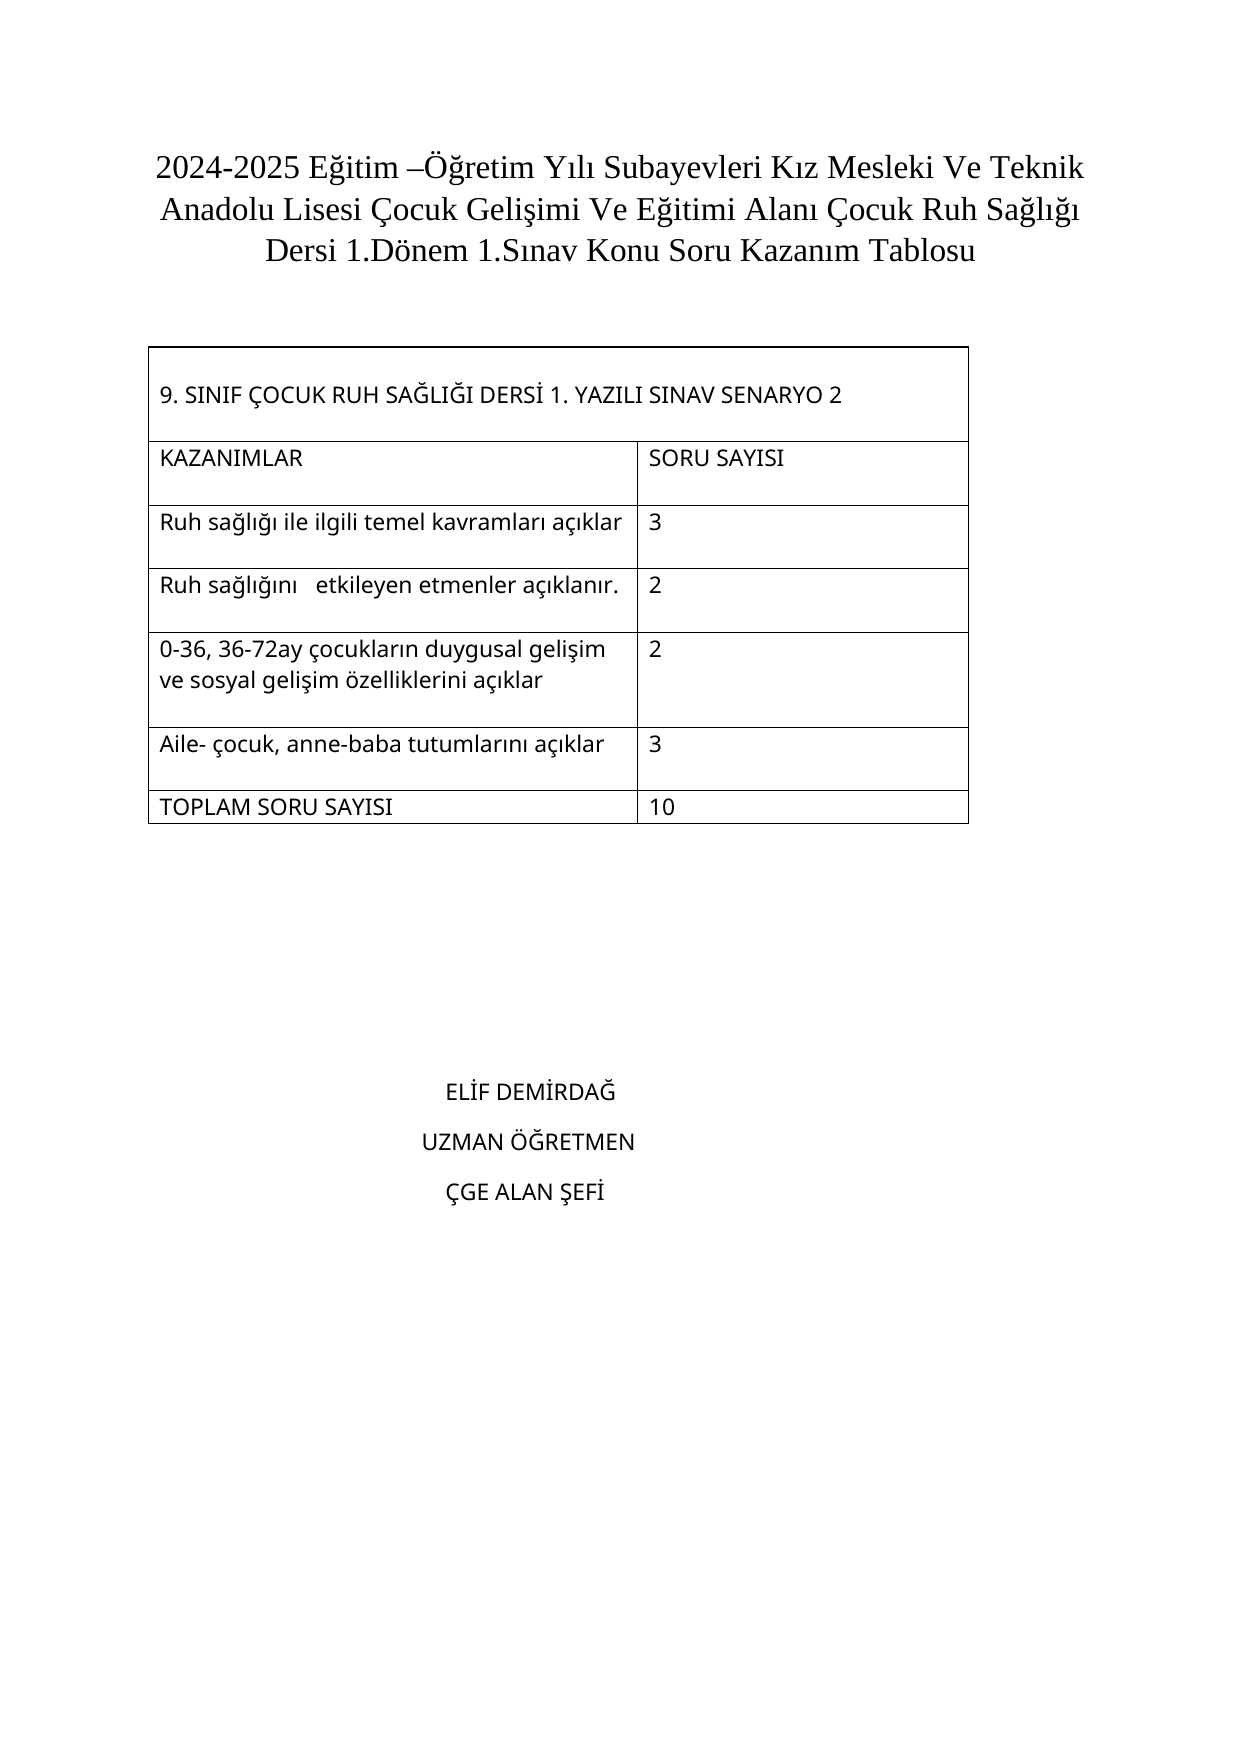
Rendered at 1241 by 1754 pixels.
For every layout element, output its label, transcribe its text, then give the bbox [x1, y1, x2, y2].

table_cell Aile- çocuk, anne-baba tutumlarını açıklar [149, 728, 637, 790]
table_cell 0-36, 36-72ay çocukların duygusal gelişim ve sosyal gelişim özelliklerini açıklar [149, 633, 637, 727]
text 2024-2025 Eğitim –Öğretim Yılı Subayevleri Kız Mesleki Ve Teknik Anadolu Lisesi Çocuk Gelişimi Ve Eğitimi Alanı Çocuk Ruh Sağlığı Dersi 1.Dönem 1.Sınav Konu Soru Kazanım Tablosu [148, 148, 1093, 269]
text ÇGE ALAN ŞEFİ [148, 1176, 1093, 1208]
text ELİF DEMİRDAĞ [148, 1076, 1093, 1107]
table_cell 10 [638, 791, 968, 822]
table_cell 3 [638, 728, 968, 790]
table_header 9. SINIF ÇOCUK RUH SAĞLIĞI DERSİ 1. YAZILI SINAV SENARYO 2 [149, 348, 968, 441]
table_cell 2 [638, 633, 968, 727]
table_cell SORU SAYISI [638, 442, 968, 505]
table_cell 2 [638, 569, 968, 632]
table_cell 3 [638, 506, 968, 568]
table_cell KAZANIMLAR [149, 442, 637, 505]
text UZMAN ÖĞRETMEN [148, 1126, 1093, 1157]
table_cell Ruh sağlığı ile ilgili temel kavramları açıklar [149, 506, 637, 568]
table_cell Ruh sağlığını etkileyen etmenler açıklanır. [149, 569, 637, 632]
table_cell TOPLAM SORU SAYISI [149, 791, 637, 822]
